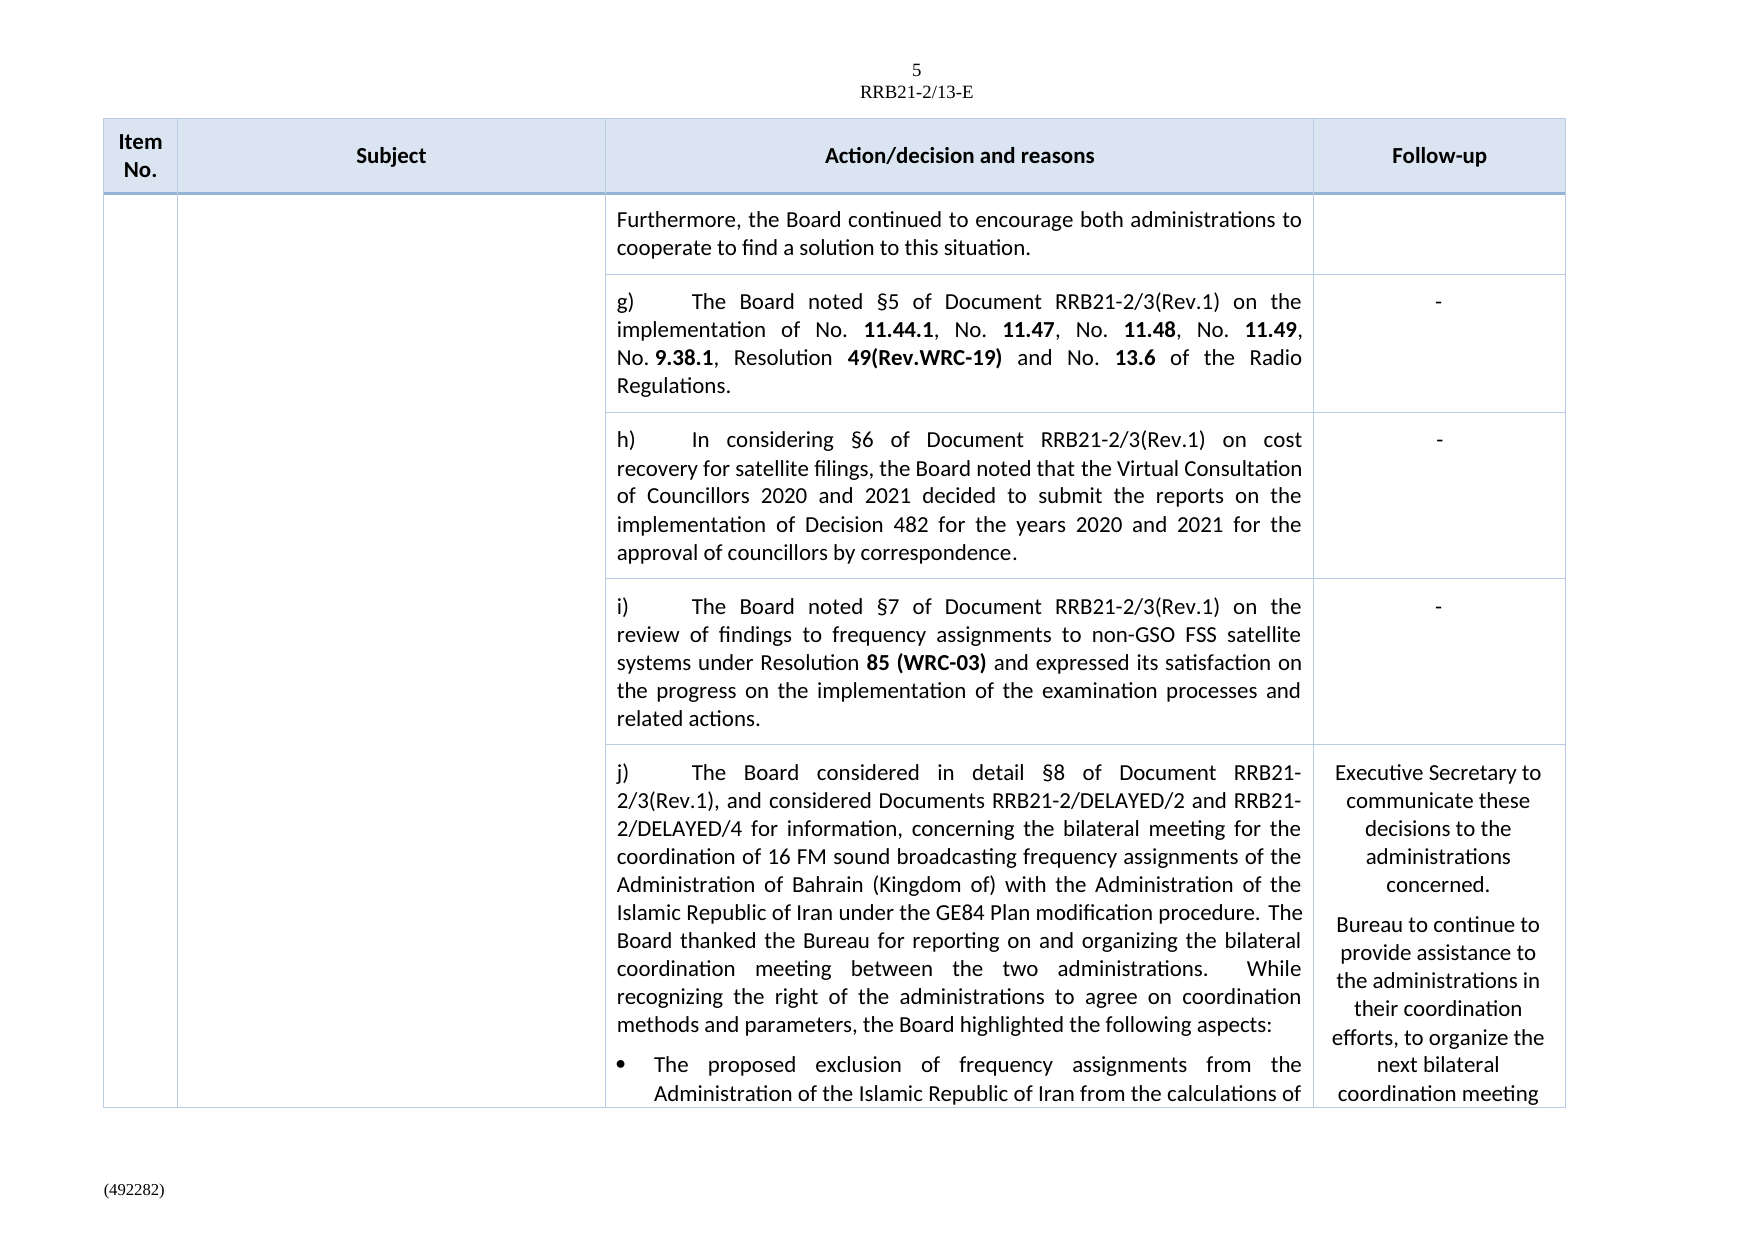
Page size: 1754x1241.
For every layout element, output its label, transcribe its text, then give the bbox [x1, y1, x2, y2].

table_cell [606, 195, 1313, 274]
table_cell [606, 745, 1313, 1107]
table_header Follow-up [1314, 119, 1565, 192]
table_cell h) In considering §6 of Document RRB21-2/3(Rev.1) on cost recovery for satellite filings, the Board noted that the Virtual Consultation of Councillors 2020 and 2021 decided to submit the reports on the implementation of Decision 482 for the years 2020 and 2021 for the approval of councillors by correspondence. [606, 413, 1313, 578]
table_cell g) The Board noted §5 of Document RRB21-2/3(Rev.1) on the implementation of No. 11.44.1, No. 11.47, No. 11.48, No. 11.49, No. 9.38.1, Resolution 49(Rev.WRC-19) and No. 13.6 of the Radio Regulations. [606, 275, 1313, 412]
table_header Subject [178, 119, 605, 192]
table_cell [1314, 745, 1565, 1107]
table_cell - [1314, 275, 1565, 412]
table_cell - [1314, 413, 1565, 578]
table_header Item No. [104, 119, 177, 192]
table_cell i) The Board noted §7 of Document RRB21-2/3(Rev.1) on the review of findings to frequency assignments to non-GSO FSS satellite systems under Resolution 85 (WRC-03) and expressed its satisfaction on the progress on the implementation of the examination processes and related actions. [606, 579, 1313, 744]
table_cell - [1314, 579, 1565, 744]
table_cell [1314, 195, 1565, 274]
table_header Action/decision and reasons [606, 119, 1313, 192]
